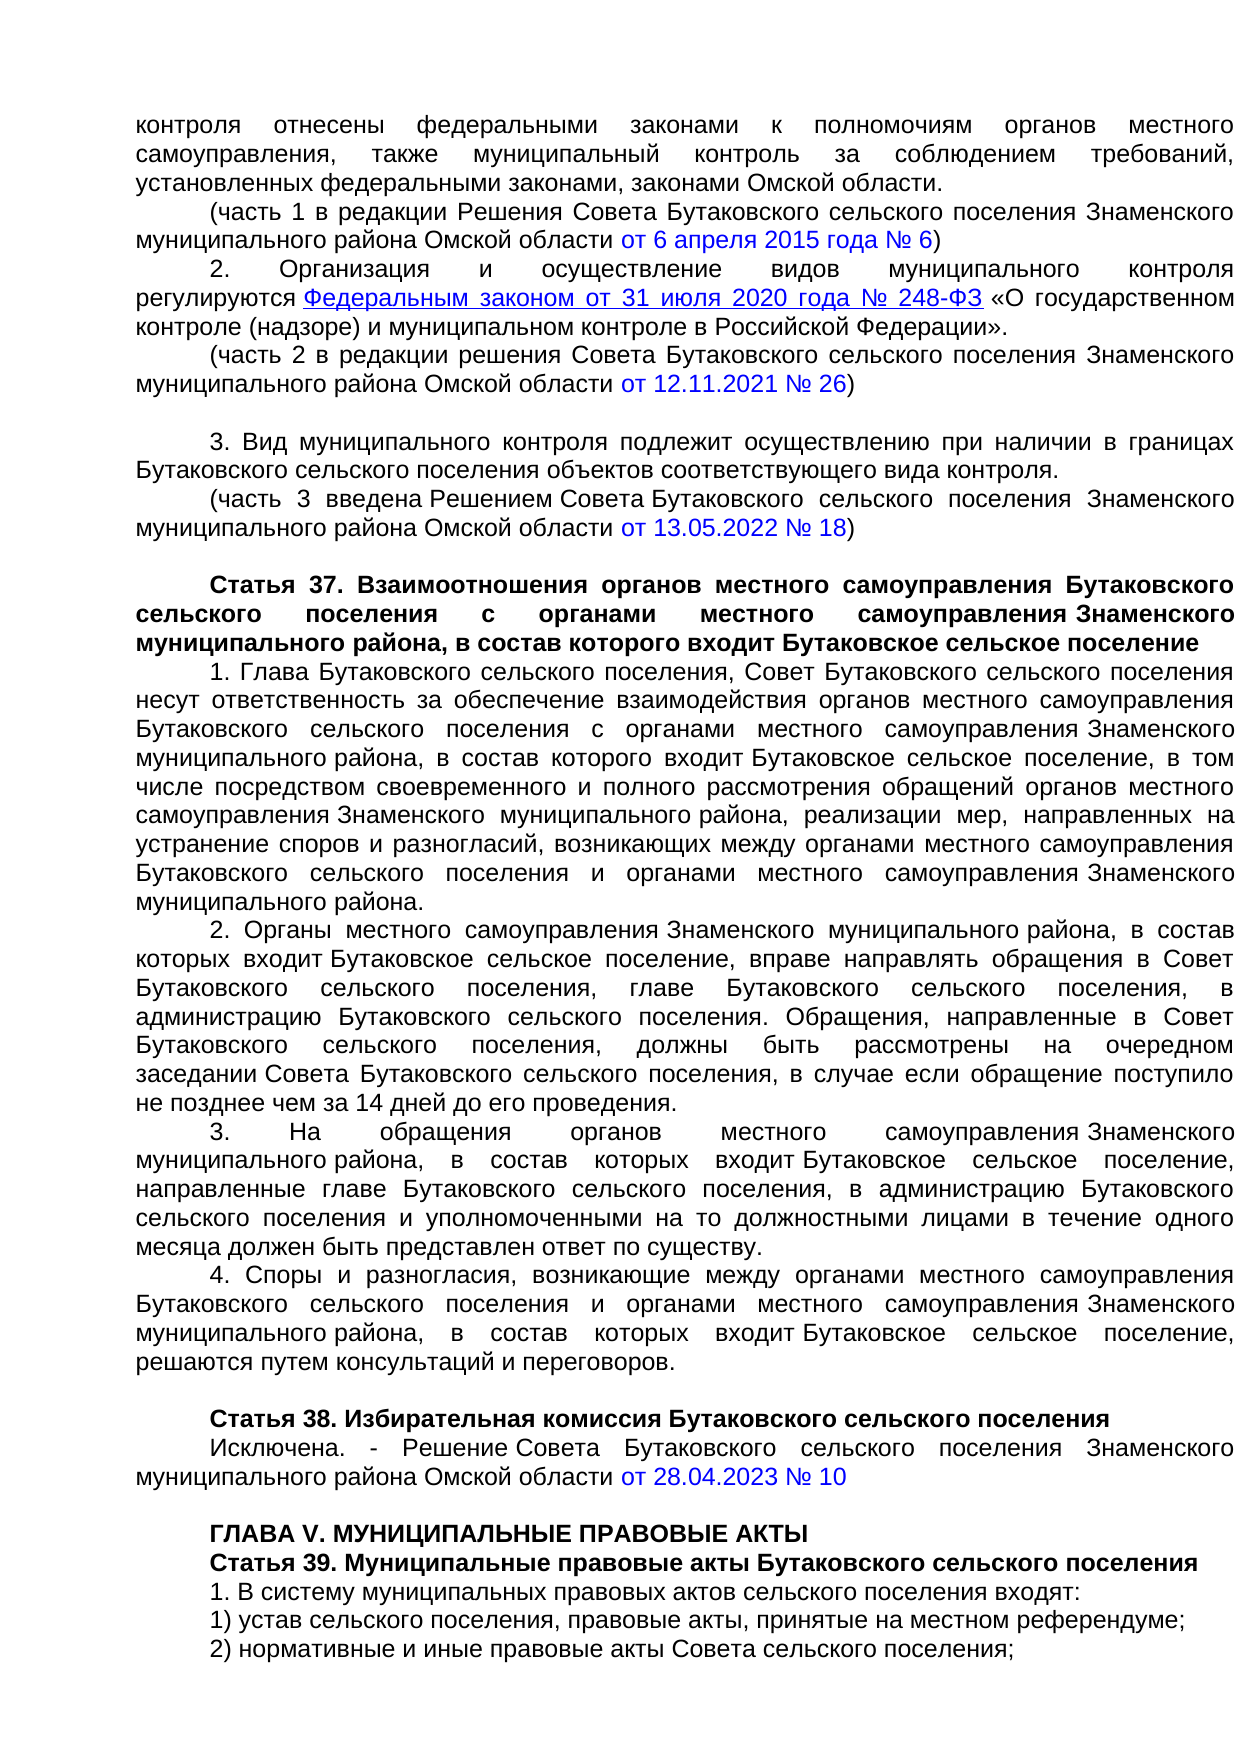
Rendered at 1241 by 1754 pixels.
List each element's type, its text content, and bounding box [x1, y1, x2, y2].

text Статья 38. Избирательная комиссия Бутаковского сельского поселения [135, 1404, 1235, 1433]
text 2) нормативные и иные правовые акты Совета сельского поселения; [135, 1634, 1235, 1663]
text 1. Глава Бутаковского сельского поселения, Совет Бутаковского сельского поселения несут ответственность за обеспечение взаимодействия органов местного самоуправления Бутаковского сельского поселения с органами местного самоуправления Знаменского муниципального района, в состав которого входит Бутаковское сельское поселение, в том числе посредством своевременного и полного рассмотрения обращений органов местного самоуправления Знаменского муниципального района, реализации мер, направленных на устранение споров и разногласий, возникающих между органами местного самоуправления Бутаковского сельского поселения и органами местного самоуправления Знаменского муниципального района. [135, 657, 1235, 915]
text Статья 37. Взаимоотношения органов местного самоуправления Бутаковского сельского поселения с органами местного самоуправления Знаменского муниципального района, в состав которого входит Бутаковское сельское поселение [135, 570, 1235, 657]
text 1. В систему муниципальных правовых актов сельского поселения входят: [135, 1577, 1235, 1605]
text ГЛАВА V. МУНИЦИПАЛЬНЫЕ ПРАВОВЫЕ АКТЫ [135, 1519, 1235, 1548]
text (часть 1 в редакции Решения Совета Бутаковского сельского поселения Знаменского муниципального района Омской области от 6 апреля 2015 года № 6) [135, 197, 1235, 254]
text 4. Споры и разногласия, возникающие между органами местного самоуправления Бутаковского сельского поселения и органами местного самоуправления Знаменского муниципального района, в состав которых входит Бутаковское сельское поселение, решаются путем консультаций и переговоров. [135, 1260, 1235, 1375]
text 3. На обращения органов местного самоуправления Знаменского муниципального района, в состав которых входит Бутаковское сельское поселение, направленные главе Бутаковского сельского поселения, в администрацию Бутаковского сельского поселения и уполномоченными на то должностными лицами в течение одного месяца должен быть представлен ответ по существу. [135, 1117, 1235, 1260]
text (часть 2 в редакции решения Совета Бутаковского сельского поселения Знаменского муниципального района Омской области от 12.11.2021 № 26) [135, 340, 1235, 398]
text 3. Вид муниципального контроля подлежит осуществлению при наличии в границах Бутаковского сельского поселения объектов соответствующего вида контроля. [135, 427, 1235, 484]
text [135, 110, 1235, 197]
text (часть 3 введена Решением Совета Бутаковского сельского поселения Знаменского муниципального района Омской области от 13.05.2022 № 18) [135, 484, 1235, 542]
text Исключена. - Решение Совета Бутаковского сельского поселения Знаменского муниципального района Омской области от 28.04.2023 № 10 [135, 1433, 1235, 1490]
text 1) устав сельского поселения, правовые акты, принятые на местном референдуме; [135, 1605, 1235, 1634]
text Статья 39. Муниципальные правовые акты Бутаковского сельского поселения [135, 1548, 1235, 1577]
text 2. Органы местного самоуправления Знаменского муниципального района, в состав которых входит Бутаковское сельское поселение, вправе направлять обращения в Совет Бутаковского сельского поселения, главе Бутаковского сельского поселения, в администрацию Бутаковского сельского поселения. Обращения, направленные в Совет Бутаковского сельского поселения, должны быть рассмотрены на очередном заседании Совета Бутаковского сельского поселения, в случае если обращение поступило не позднее чем за 14 дней до его проведения. [135, 915, 1235, 1117]
text 2. Организация и осуществление видов муниципального контроля регулируются Федеральным законом от 31 июля 2020 года № 248-ФЗ «О государственном контроле (надзоре) и муниципальном контроле в Российской Федерации». [135, 254, 1235, 340]
